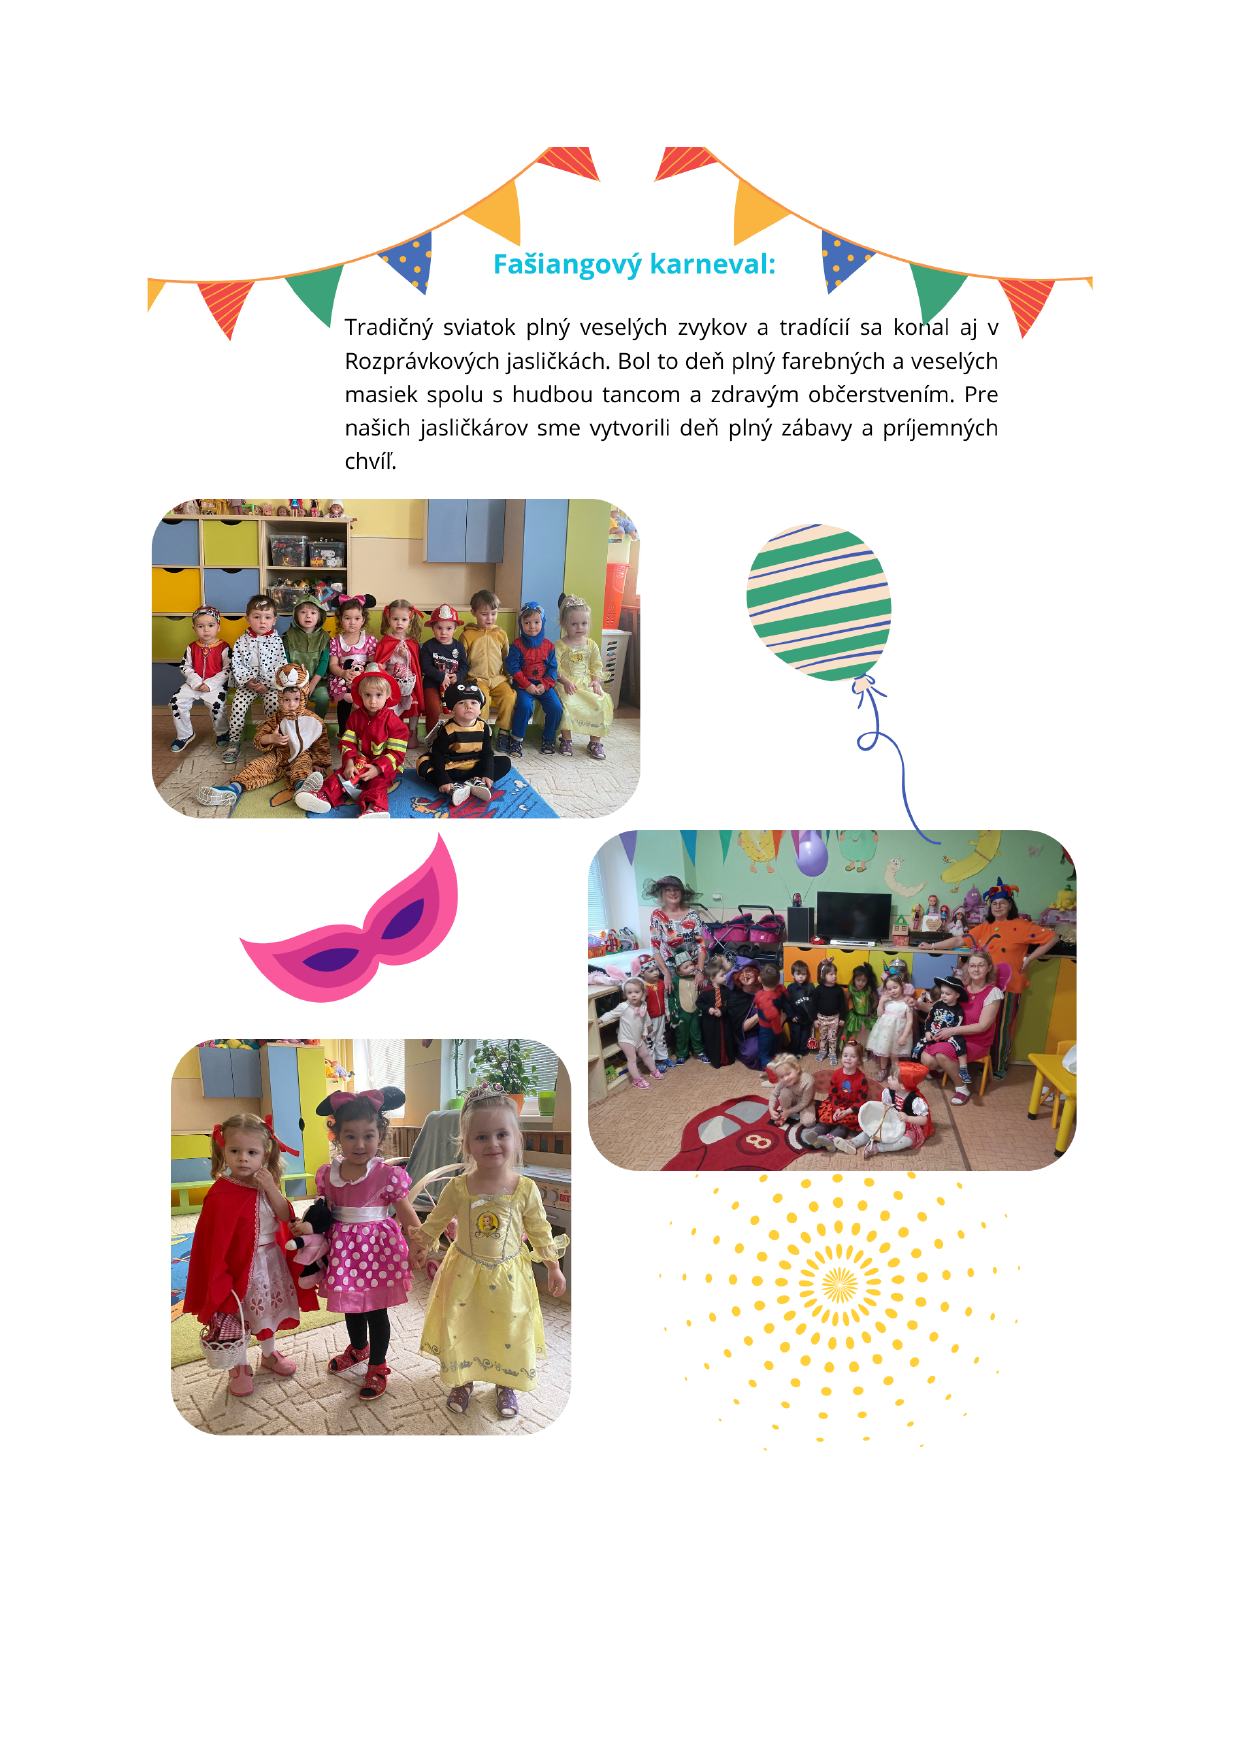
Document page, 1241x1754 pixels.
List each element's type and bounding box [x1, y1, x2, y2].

picture [147, 147, 1093, 1454]
